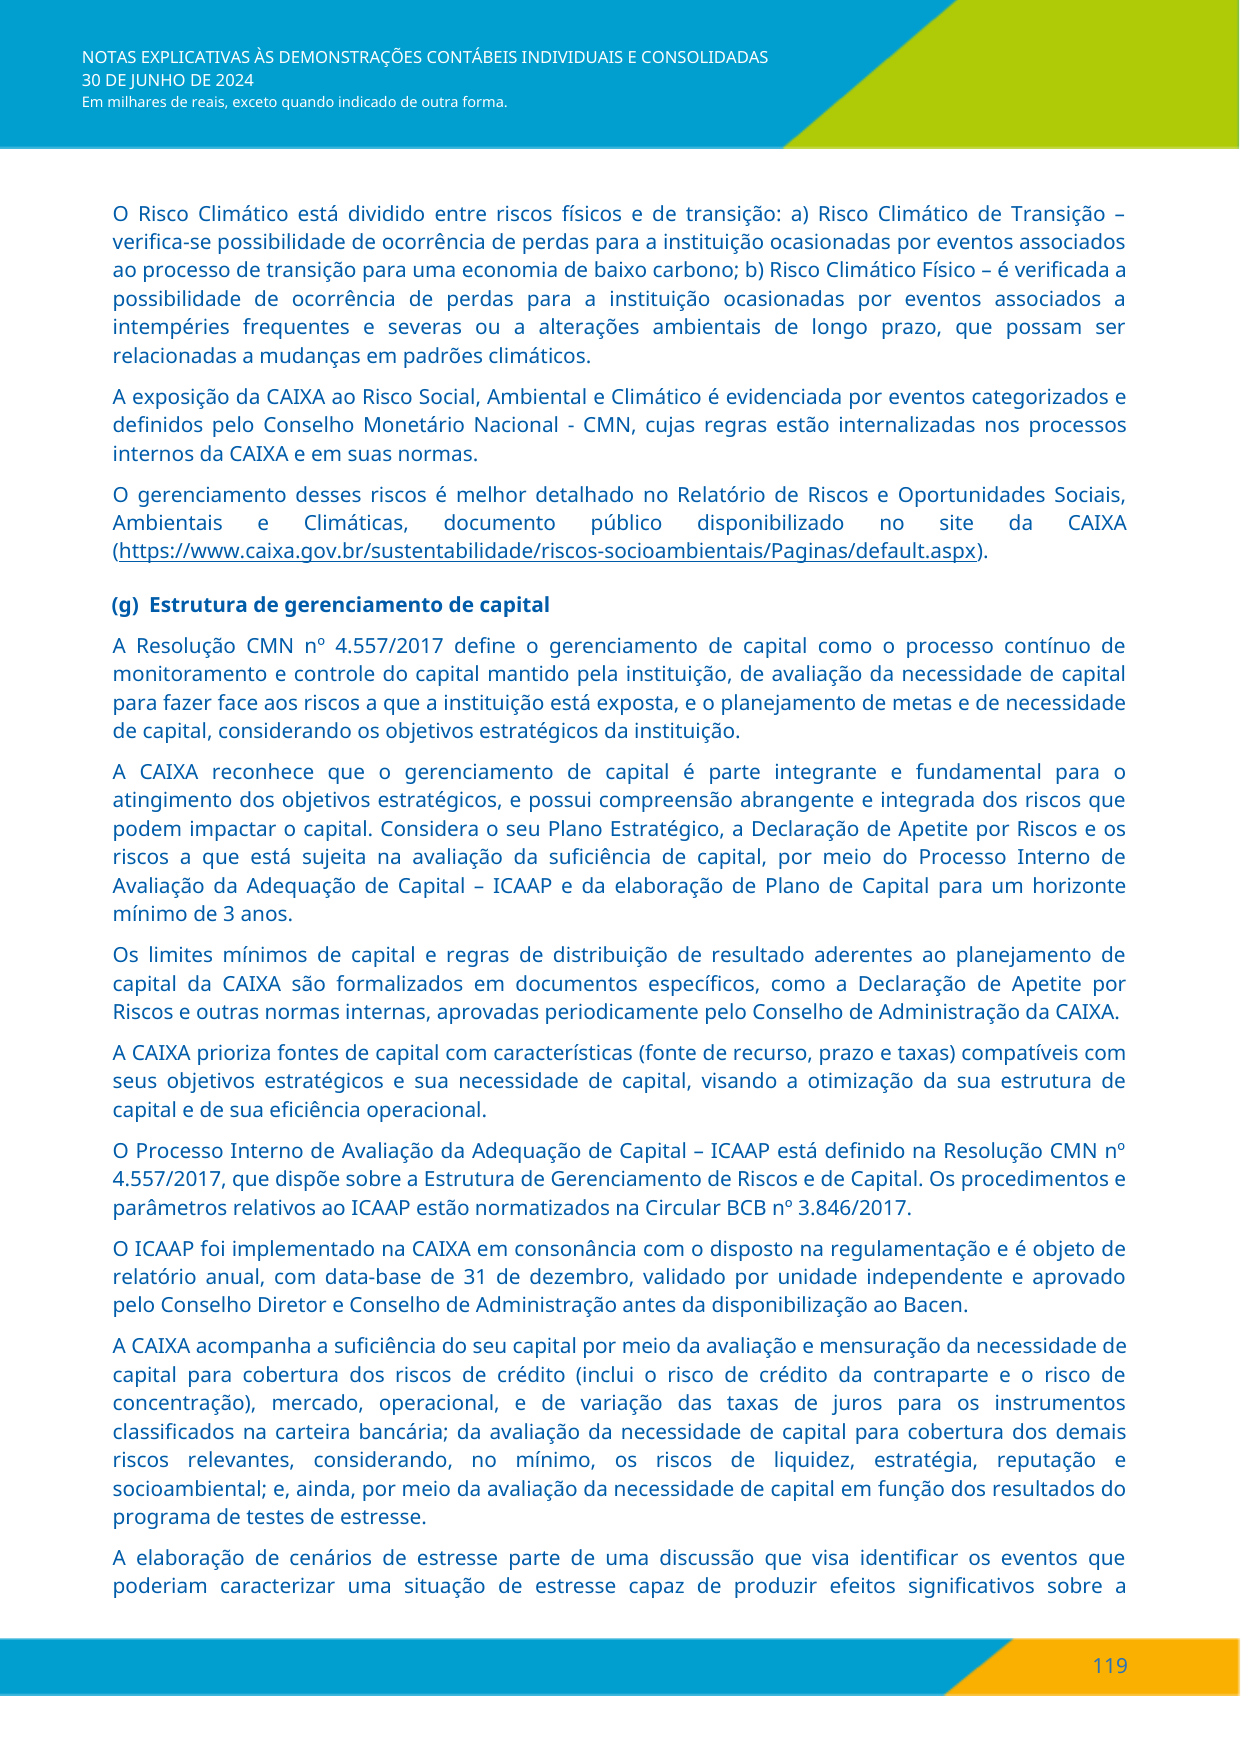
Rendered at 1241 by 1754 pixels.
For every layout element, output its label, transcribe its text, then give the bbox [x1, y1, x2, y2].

text O Risco Climático está dividido entre riscos físicos e de transição: a) Risco Climático de Transição – verifica-se possibilidade de ocorrência de perdas para a instituição ocasionadas por eventos associados ao processo de transição para uma economia de baixo carbono; b) Risco Climático Físico – é verificada a possibilidade de ocorrência de perdas para a instituição ocasionadas por eventos associados a intempéries frequentes e severas ou a alterações ambientais de longo prazo, que possam ser relacionadas a mudanças em padrões climáticos. [112, 199, 1128, 369]
text O gerenciamento desses riscos é melhor detalhado no Relatório de Riscos e Oportunidades Sociais, Ambientais e Climáticas, documento público disponibilizado no site da CAIXA (https://www.caixa.gov.br/sustentabilidade/riscos-socioambientais/Paginas/default.aspx). [112, 480, 1128, 565]
list Estrutura de gerenciamento de capital [111, 590, 1128, 618]
text O ICAAP foi implementado na CAIXA em consonância com o disposto na regulamentação e é objeto de relatório anual, com data-base de 31 de dezembro, validado por unidade independente e aprovado pelo Conselho Diretor e Conselho de Administração antes da disponibilização ao Bacen. [112, 1234, 1128, 1319]
text Os limites mínimos de capital e regras de distribuição de resultado aderentes ao planejamento de capital da CAIXA são formalizados em documentos específicos, como a Declaração de Apetite por Riscos e outras normas internas, aprovadas periodicamente pelo Conselho de Administração da CAIXA. [112, 940, 1128, 1026]
text A Resolução CMN nº 4.557/2017 define o gerenciamento de capital como o processo contínuo de monitoramento e controle do capital mantido pela instituição, de avaliação da necessidade de capital para fazer face aos riscos a que a instituição está exposta, e o planejamento de metas e de necessidade de capital, considerando os objetivos estratégicos da instituição. [112, 631, 1128, 745]
text A CAIXA prioriza fontes de capital com características (fonte de recurso, prazo e taxas) compatíveis com seus objetivos estratégicos e sua necessidade de capital, visando a otimização da sua estrutura de capital e de sua eficiência operacional. [112, 1038, 1128, 1123]
text A CAIXA reconhece que o gerenciamento de capital é parte integrante e fundamental para o atingimento dos objetivos estratégicos, e possui compreensão abrangente e integrada dos riscos que podem impactar o capital. Considera o seu Plano Estratégico, a Declaração de Apetite por Riscos e os riscos a que está sujeita na avaliação da suficiência de capital, por meio do Processo Interno de Avaliação da Adequação de Capital – ICAAP e da elaboração de Plano de Capital para um horizonte mínimo de 3 anos. [112, 757, 1128, 928]
picture [0, 1638, 1241, 1696]
picture [0, 0, 1240, 149]
text O Processo Interno de Avaliação da Adequação de Capital – ICAAP está definido na Resolução CMN nº 4.557/2017, que dispõe sobre a Estrutura de Gerenciamento de Riscos e de Capital. Os procedimentos e parâmetros relativos ao ICAAP estão normatizados na Circular BCB nº 3.846/2017. [112, 1136, 1128, 1221]
text A exposição da CAIXA ao Risco Social, Ambiental e Climático é evidenciada por eventos categorizados e definidos pelo Conselho Monetário Nacional - CMN, cujas regras estão internalizadas nos processos internos da CAIXA e em suas normas. [112, 382, 1128, 467]
text A CAIXA acompanha a suficiência do seu capital por meio da avaliação e mensuração da necessidade de capital para cobertura dos riscos de crédito (inclui o risco de crédito da contraparte e o risco de concentração), mercado, operacional, e de variação das taxas de juros para os instrumentos classificados na carteira bancária; da avaliação da necessidade de capital para cobertura dos demais riscos relevantes, considerando, no mínimo, os riscos de liquidez, estratégia, reputação e socioambiental; e, ainda, por meio da avaliação da necessidade de capital em função dos resultados do programa de testes de estresse. [112, 1332, 1128, 1531]
